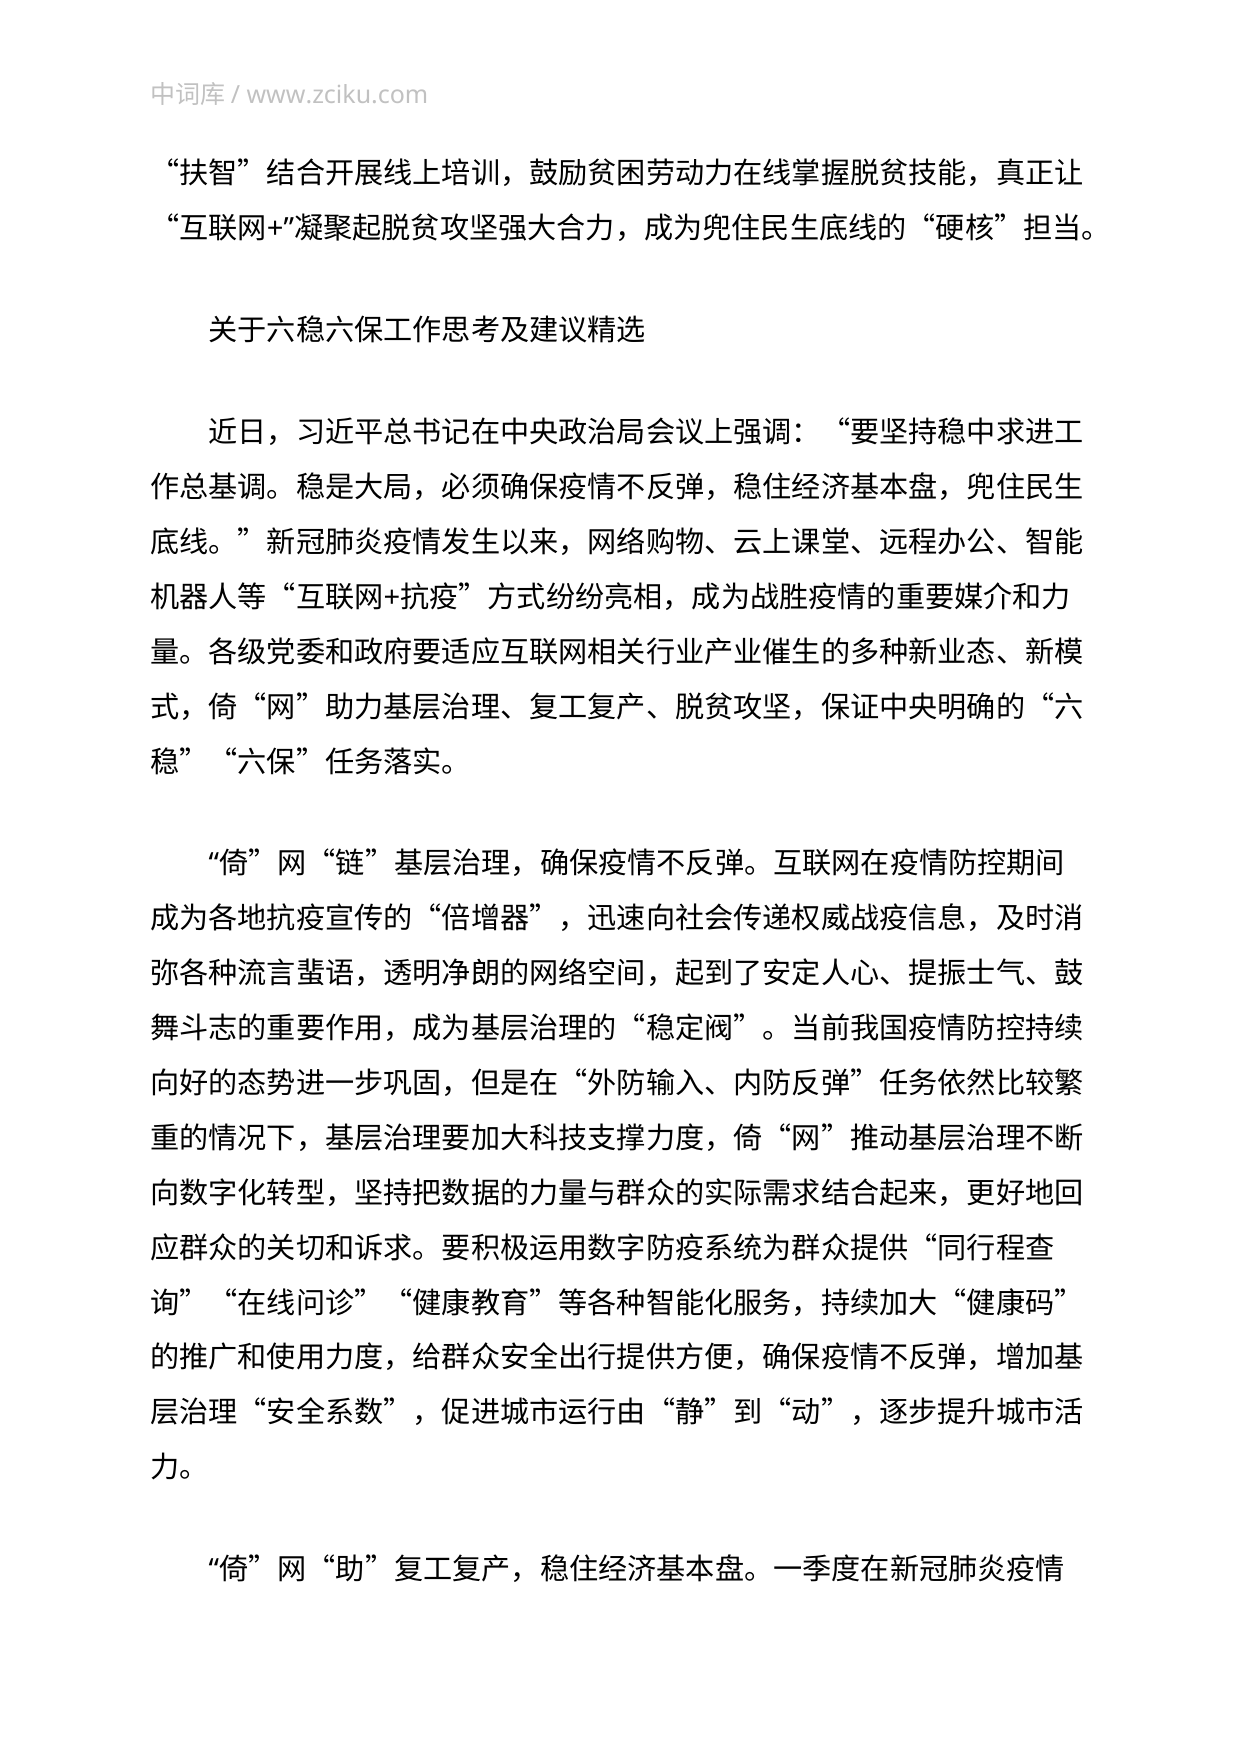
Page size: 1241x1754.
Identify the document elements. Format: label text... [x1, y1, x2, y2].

text “倚”网“链”基层治理，确保疫情不反弹。互联网在疫情防控期间成为各地抗疫宣传的“倍增器”，迅速向社会传递权威战疫信息，及时消弥各种流言蜚语，透明净朗的网络空间，起到了安定人心、提振士气、鼓舞斗志的重要作用，成为基层治理的“稳定阀”。当前我国疫情防控持续向好的态势进一步巩固，但是在“外防输入、内防反弹”任务依然比较繁重的情况下，基层治理要加大科技支撑力度，倚“网”推动基层治理不断向数字化转型，坚持把数据的力量与群众的实际需求结合起来，更好地回应群众的关切和诉求。要积极运用数字防疫系统为群众提供“同行程查询”“在线问诊”“健康教育”等各种智能化服务，持续加大“健康码”的推广和使用力度，给群众安全出行提供方便，确保疫情不反弹，增加基层治理“安全系数”，促进城市运行由“静”到“动”，逐步提升城市活力。 [150, 840, 1090, 1486]
text 近日，习近平总书记在中央政治局会议上强调：“要坚持稳中求进工作总基调。稳是大局，必须确保疫情不反弹，稳住经济基本盘，兜住民生底线。”新冠肺炎疫情发生以来，网络购物、云上课堂、远程办公、智能机器人等“互联网+抗疫”方式纷纷亮相，成为战胜疫情的重要媒介和力量。各级党委和政府要适应互联网相关行业产业催生的多种新业态、新模式，倚“网”助力基层治理、复工复产、脱贫攻坚，保证中央明确的“六稳”“六保”任务落实。 [150, 409, 1090, 780]
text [150, 150, 1090, 247]
text 关于六稳六保工作思考及建议精选 [150, 307, 1090, 349]
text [150, 1546, 1090, 1588]
